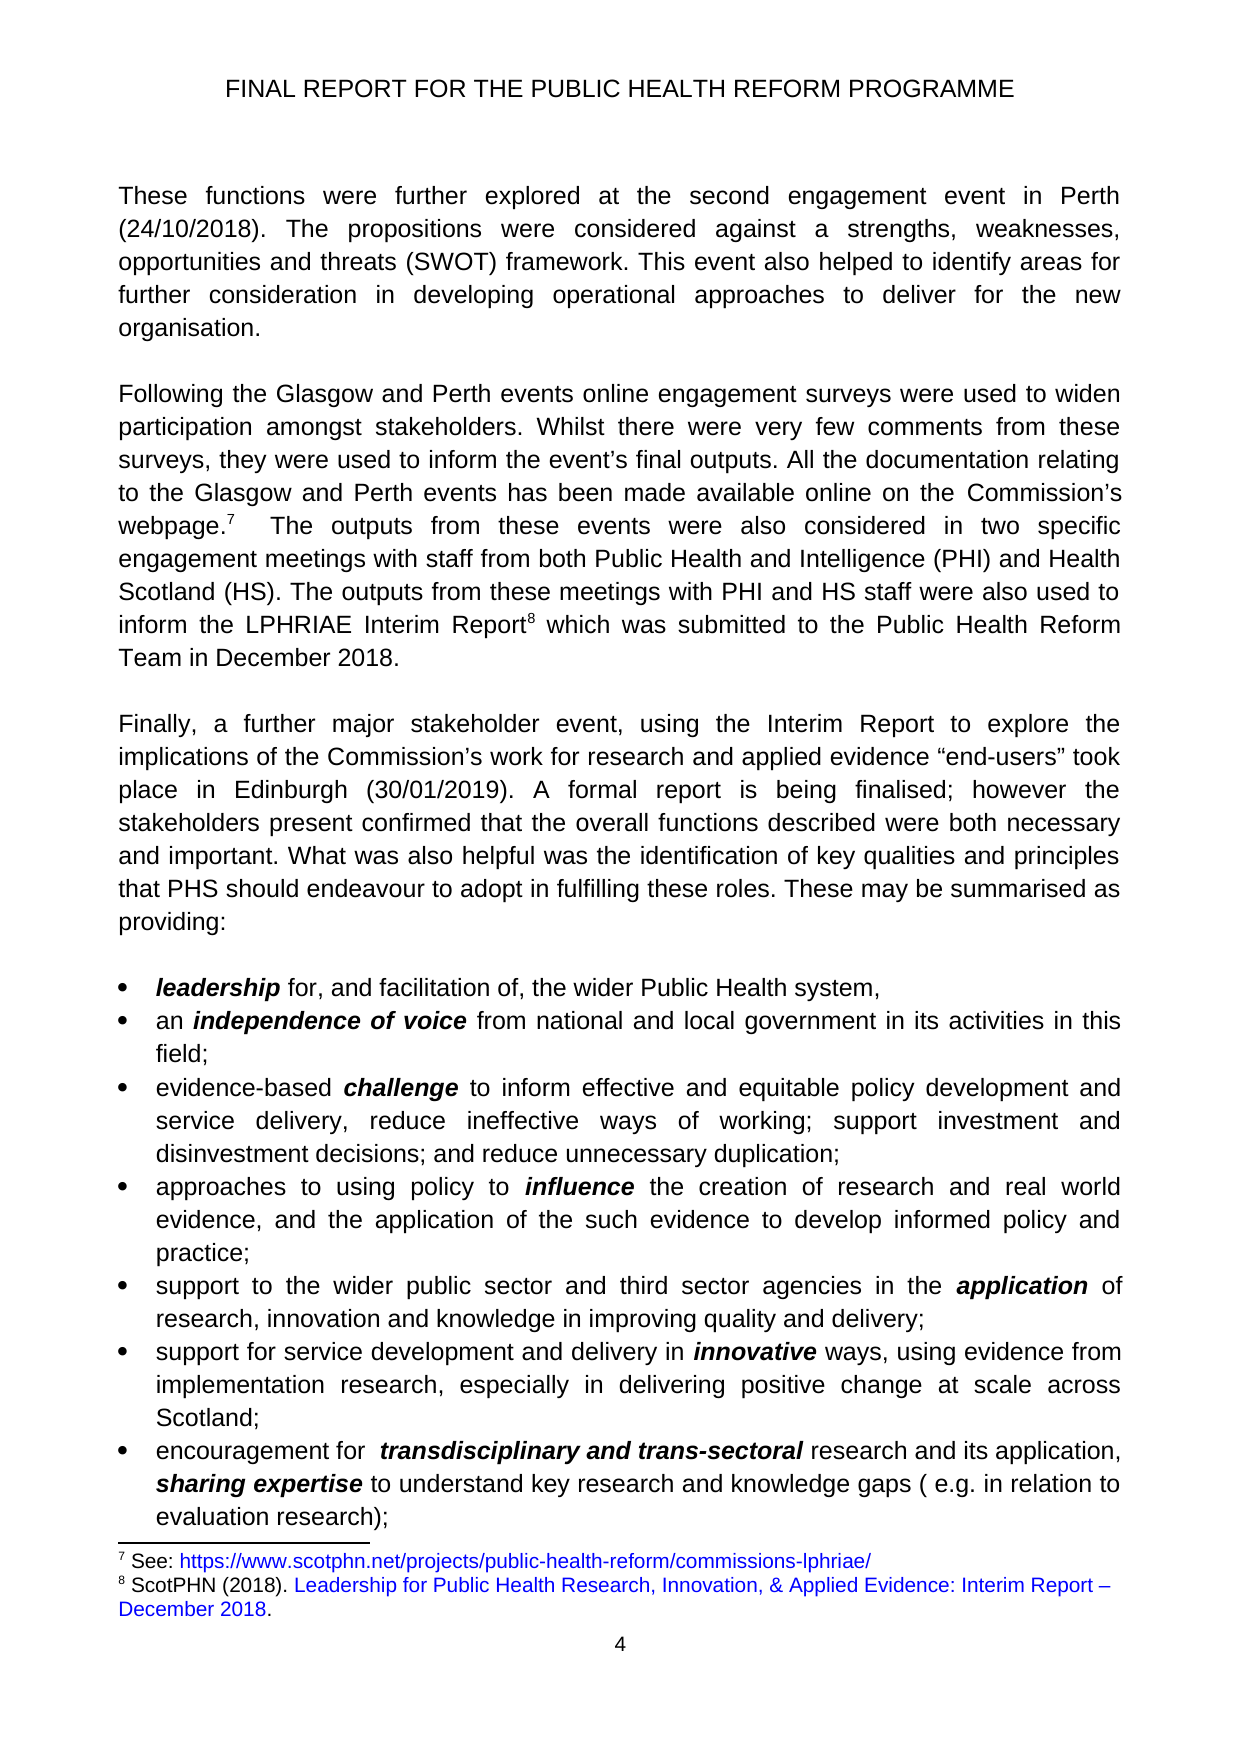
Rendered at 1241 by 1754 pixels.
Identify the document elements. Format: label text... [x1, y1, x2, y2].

text These functions were further explored at the second engagement event in Perth (24/10/2018). The propositions were considered against a strengths, weaknesses, opportunities and threats (SWOT) framework. This event also helped to identify areas for further consideration in developing operational approaches to deliver for the new organisation. [118, 181, 1122, 342]
text Following the Glasgow and Perth events online engagement surveys were used to widen participation amongst stakeholders. Whilst there were very few comments from these surveys, they were used to inform the event’s final outputs. All the documentation relating to the Glasgow and Perth events has been made available online on the Commission’s webpage. The outputs from these events were also considered in two specific engagement meetings with staff from both Public Health and Intelligence (PHI) and Health Scotland (HS). The outputs from these meetings with PHI and HS staff were also used to inform the LPHRIAE Interim Report which was submitted to the Public Health Reform Team in December 2018. [118, 379, 1122, 672]
list approaches to using policy to influence the creation of research and real world evidence, and the application of the such evidence to develop informed policy and practice; [118, 1172, 1122, 1267]
list an independence of voice from national and local government in its activities in this field; [118, 1006, 1122, 1068]
list encouragement for transdisciplinary and trans-sectoral research and its application, sharing expertise to understand key research and knowledge gaps ( e.g. in relation to evaluation research); [118, 1436, 1122, 1531]
list evidence-based challenge to inform effective and equitable policy development and service delivery, reduce ineffective ways of working; support investment and disinvestment decisions; and reduce unnecessary duplication; [118, 1072, 1122, 1167]
list leadership for, and facilitation of, the wider Public Health system, [118, 973, 1122, 1002]
list support for service development and delivery in innovative ways, using evidence from implementation research, especially in delivering positive change at scale across Scotland; [118, 1337, 1122, 1432]
list support to the wider public sector and third sector agencies in the application of research, innovation and knowledge in improving quality and delivery; [118, 1271, 1122, 1333]
text Finally, a further major stakeholder event, using the Interim Report to explore the implications of the Commission’s work for research and applied evidence “end-users” took place in Edinburgh (30/01/2019). A formal report is being finalised; however the stakeholders present confirmed that the overall functions described were both necessary and important. What was also helpful was the identification of key qualities and principles that PHS should endeavour to adopt in fulfilling these roles. These may be summarised as providing: [118, 709, 1122, 936]
